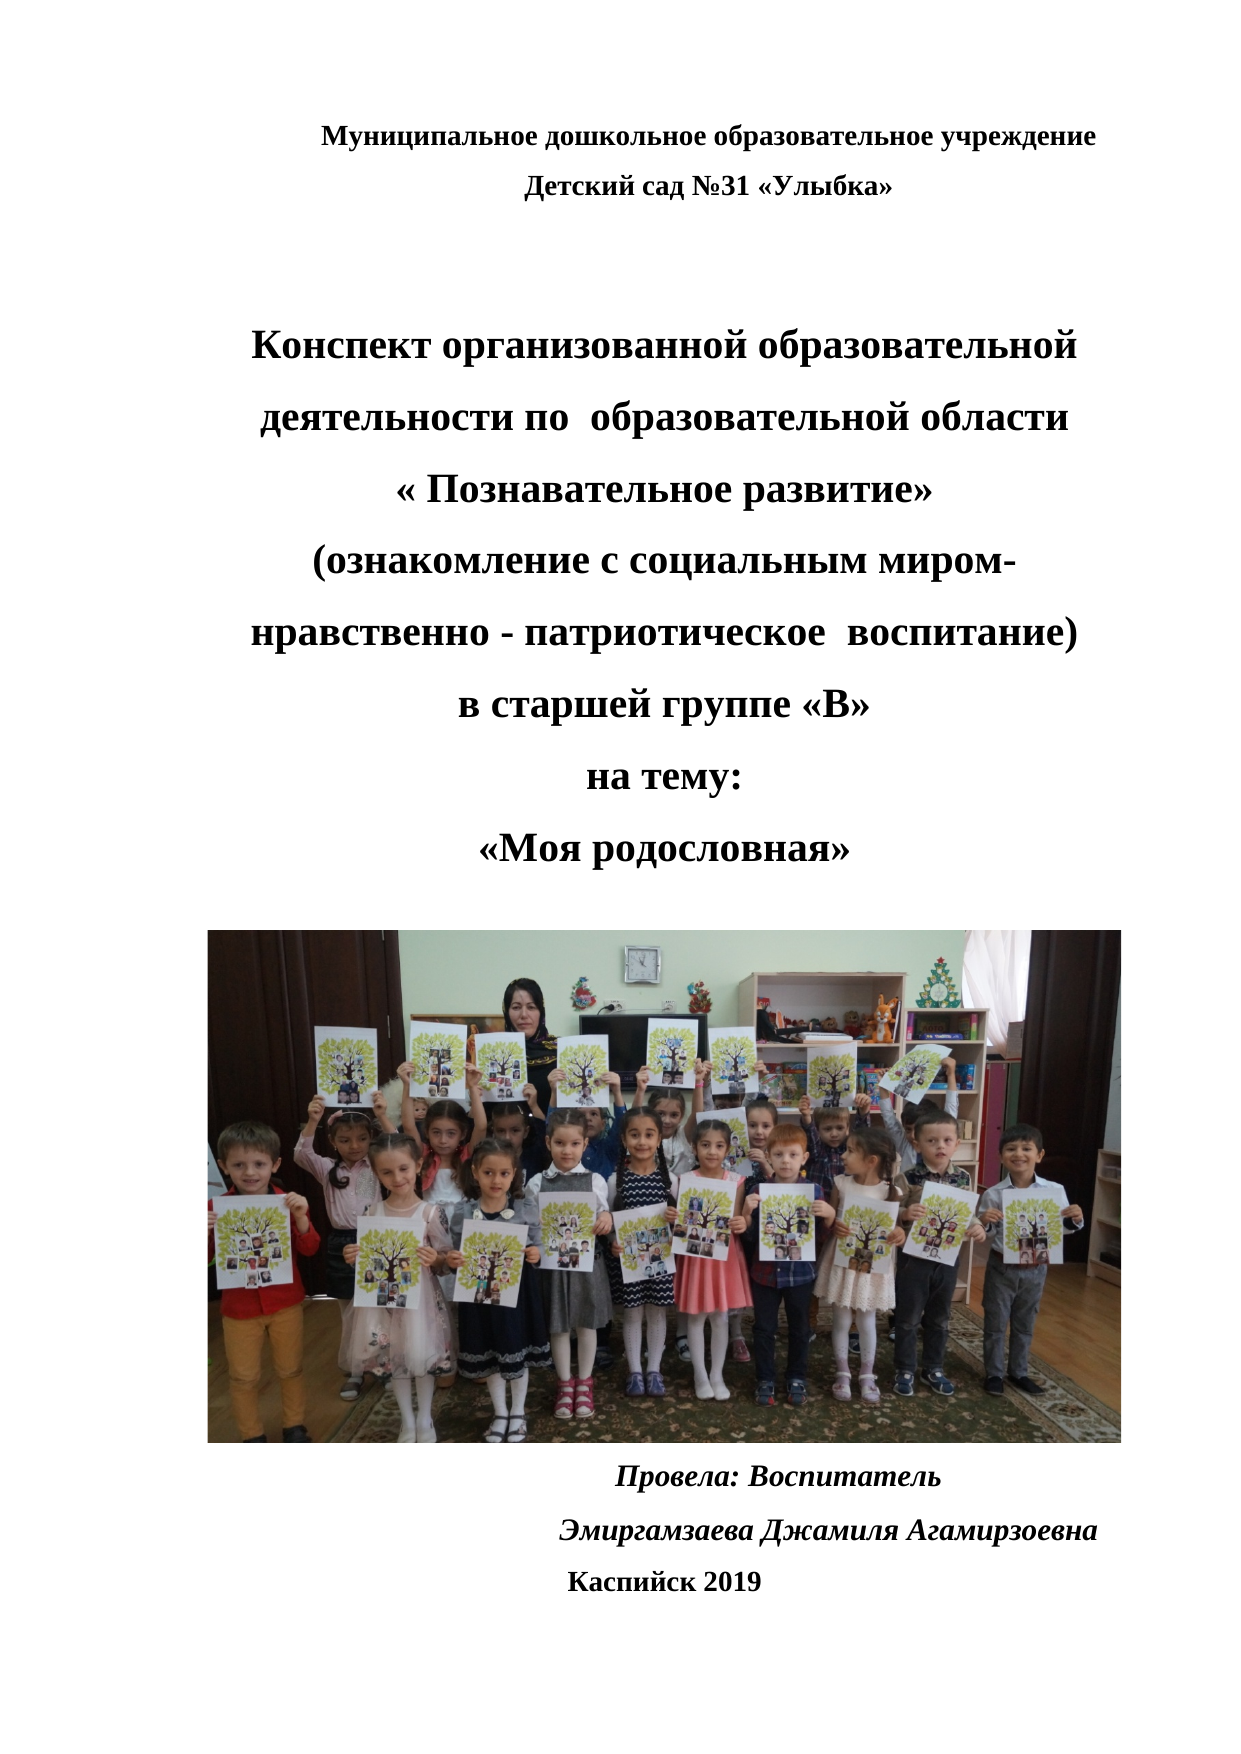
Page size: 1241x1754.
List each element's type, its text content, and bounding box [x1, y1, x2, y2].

text в старшей группе «В» [177, 679, 1152, 727]
text «Моя родословная» [177, 822, 1152, 870]
text Муниципальное дошкольное образовательное учреждение [177, 118, 1152, 152]
text (ознакомление с социальным миром- нравственно - патриотическое воспитание) [177, 535, 1152, 655]
text на тему: [177, 751, 1152, 798]
picture [207, 930, 1122, 1443]
text Детский сад №31 «Улыбка» [177, 168, 1152, 202]
text Конспект организованной образовательной деятельности по образовательной области « Познавательное развитие» [177, 319, 1152, 511]
text Эмиргамзаева Джамиля Агамирзоевна [177, 1511, 1152, 1547]
text Каспийск 2019 [177, 1564, 1152, 1598]
text Провела: Воспитатель [177, 1457, 1152, 1493]
